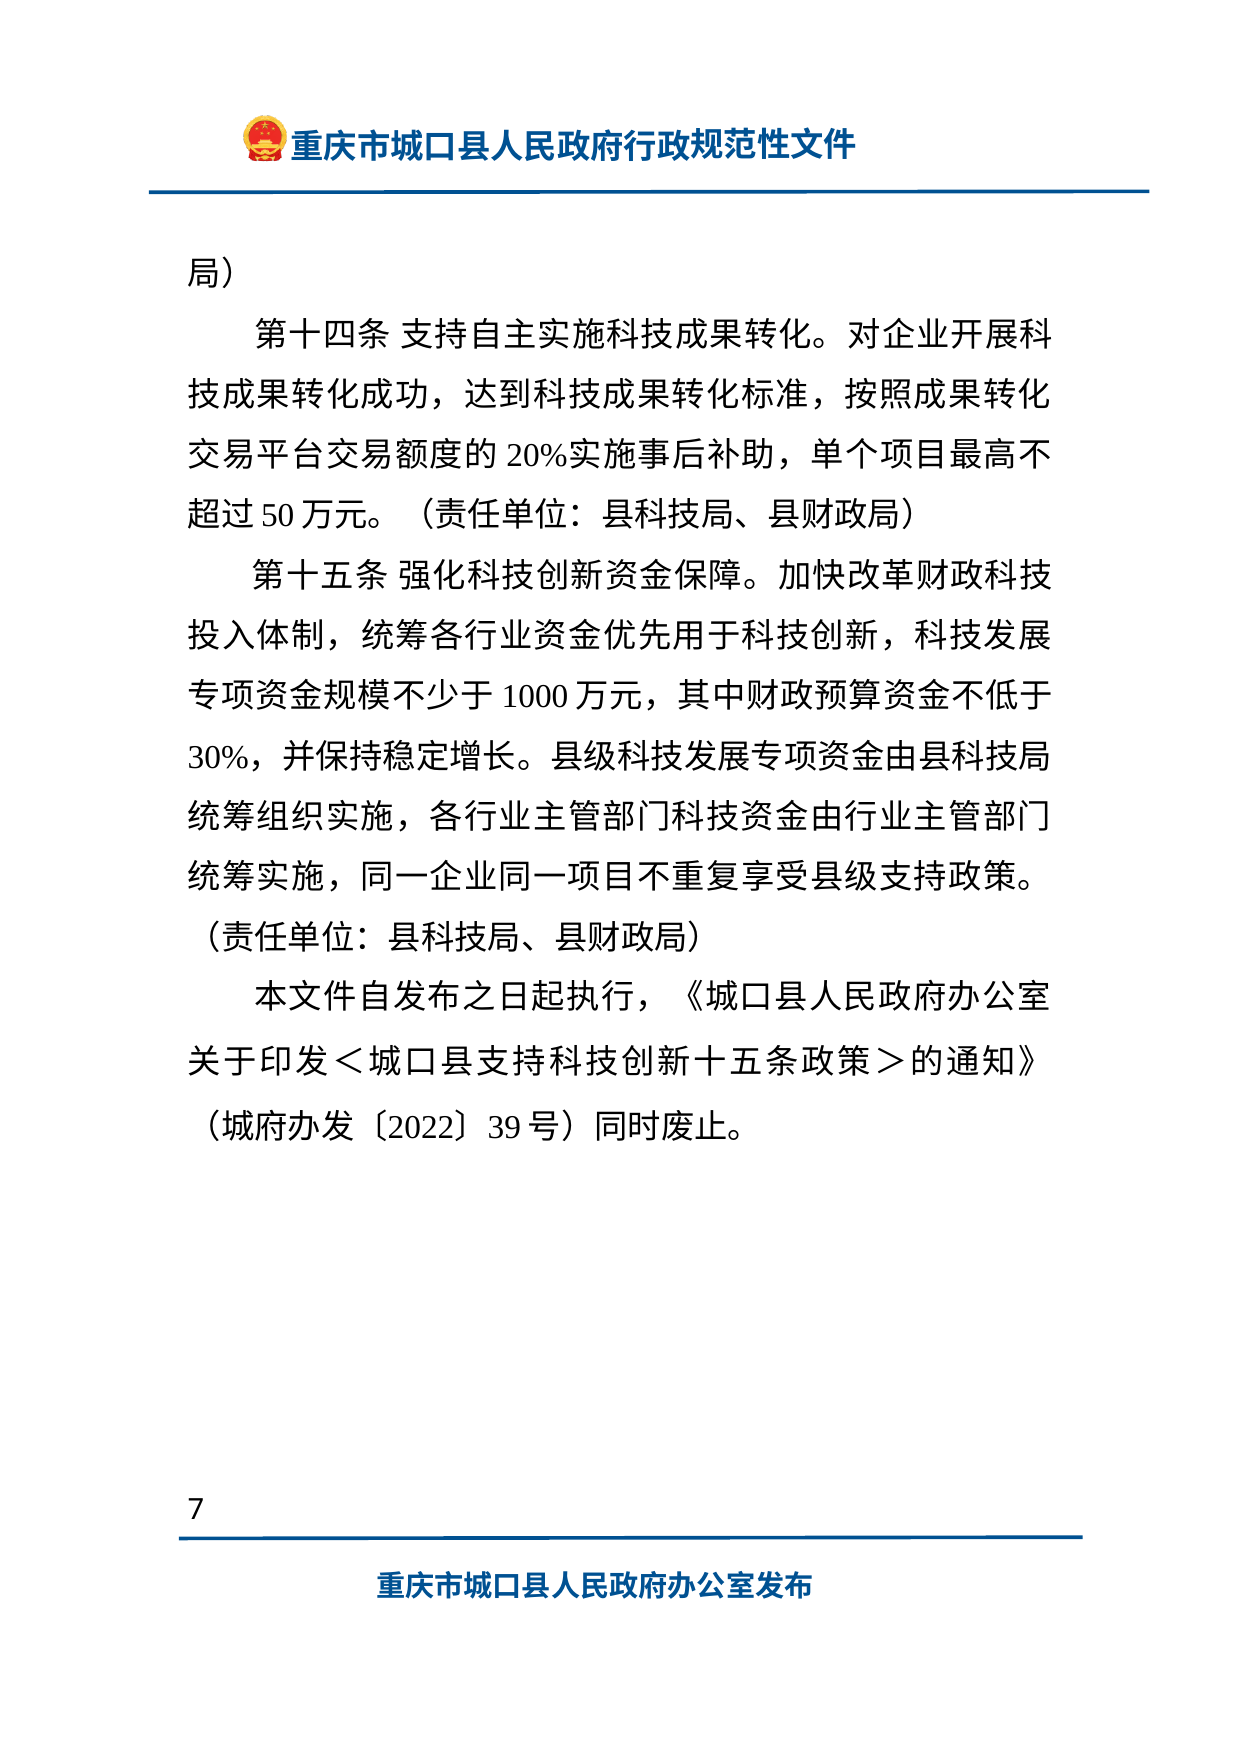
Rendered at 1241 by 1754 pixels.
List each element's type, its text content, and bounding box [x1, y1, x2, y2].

picture [239, 113, 290, 165]
text 第十四条 支持自主实施科技成果转化。对企业开展科技成果转化成功，达到科技成果转化标准，按照成果转化交易平台交易额度的20%实施事后补助，单个项目最高不超过50万元。（责任单位：县科技局、县财政局） [187, 298, 1053, 539]
text 本文件自发布之日起执行，《城口县人民政府办公室关于印发＜城口县支持科技创新十五条政策＞的通知》（城府办发〔2022〕39号）同时废止。 [187, 961, 1053, 1156]
text 第十五条 强化科技创新资金保障。加快改革财政科技投入体制，统筹各行业资金优先用于科技创新，科技发展专项资金规模不少于1000万元，其中财政预算资金不低于30%，并保持稳定增长。县级科技发展专项资金由县科技局统筹组织实施，各行业主管部门科技资金由行业主管部门统筹实施，同一企业同一项目不重复享受县级支持政策。（责任单位：县科技局、县财政局） [187, 539, 1053, 961]
